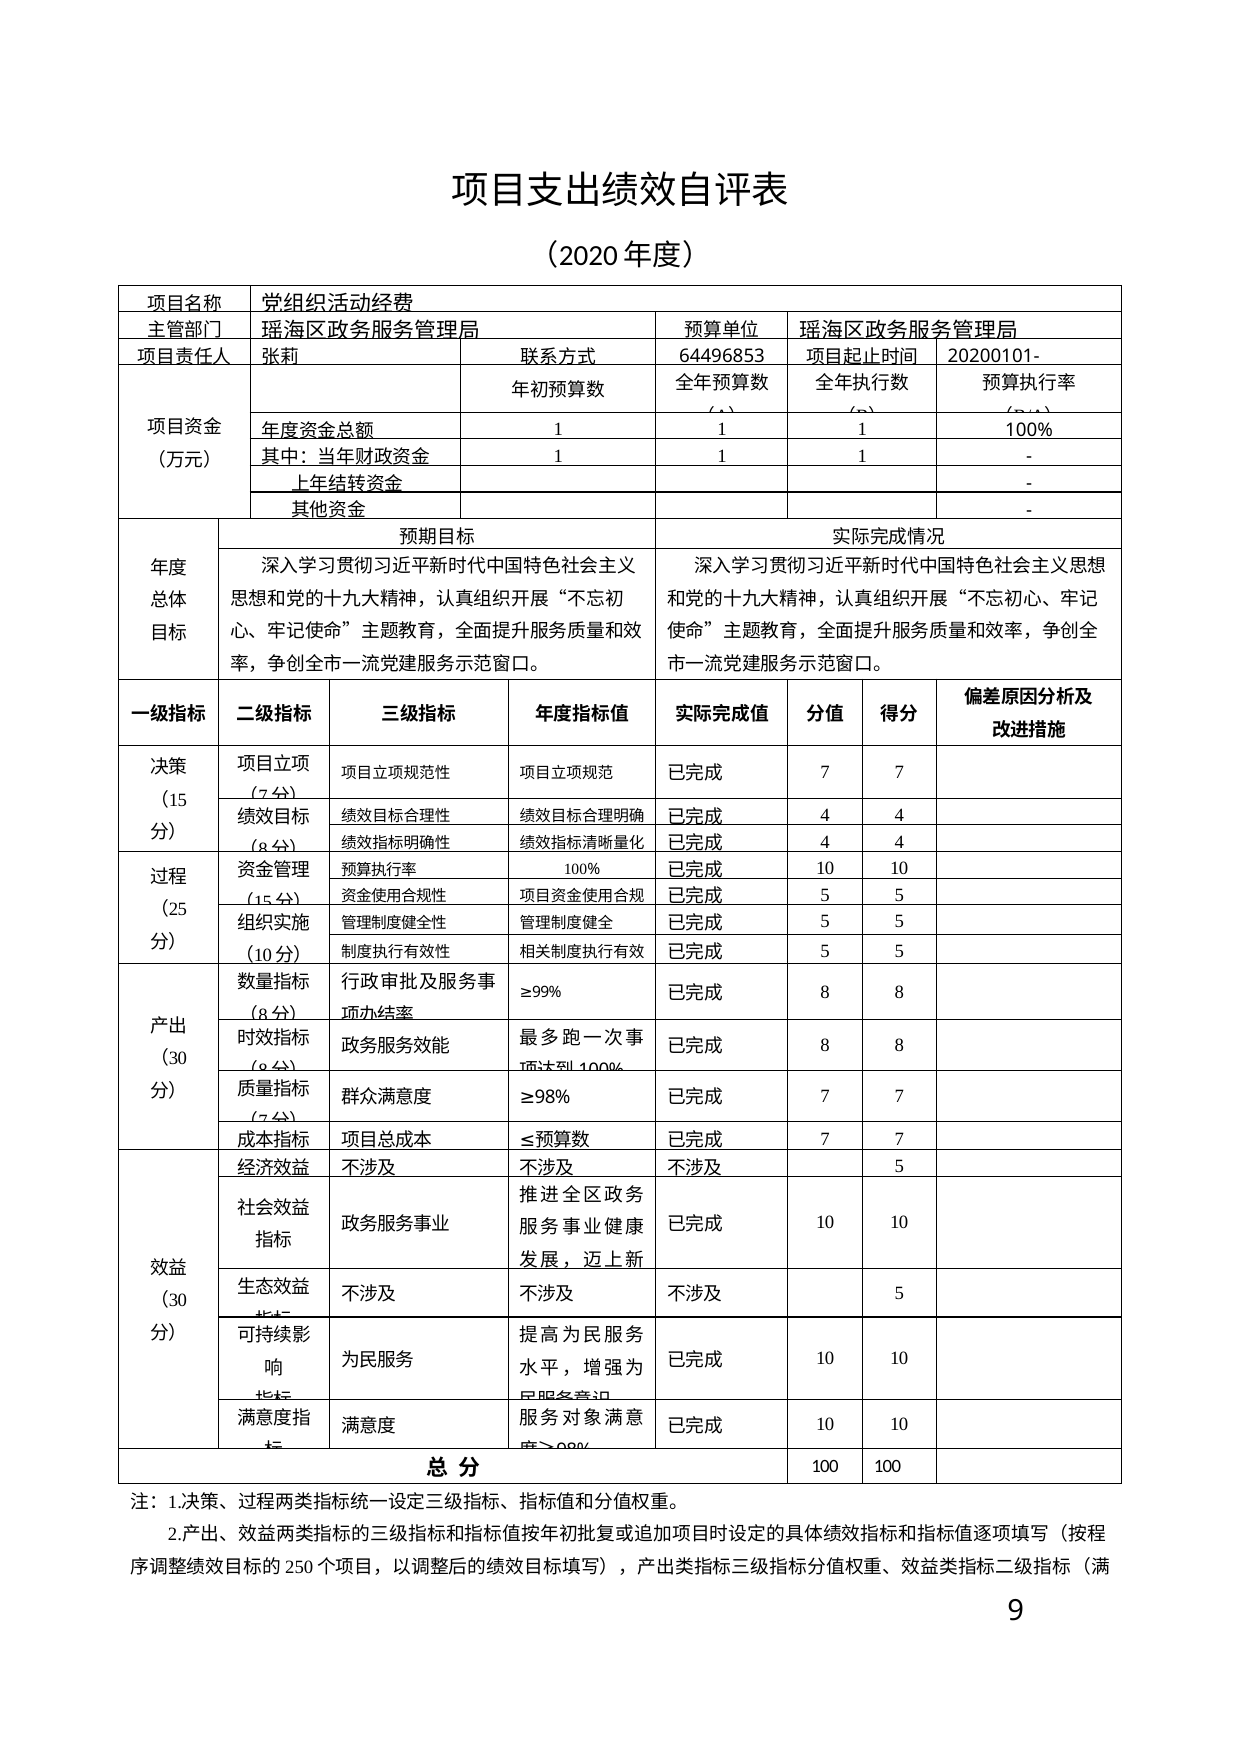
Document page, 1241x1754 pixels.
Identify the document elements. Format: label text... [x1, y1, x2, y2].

table_cell 分值 [788, 680, 862, 744]
table_cell 已完成 [656, 1071, 787, 1121]
table_cell [937, 1449, 1121, 1483]
table_cell - [937, 493, 1121, 518]
table_cell 100% [509, 852, 655, 877]
table_cell 绩效目标合理性 [330, 799, 508, 824]
table_cell 项目立项规范性 [330, 746, 508, 798]
table_cell 7 [863, 1122, 936, 1149]
table_header 党组织活动经费 [251, 286, 1121, 311]
table_cell [937, 1318, 1121, 1399]
table_cell 7 [788, 746, 862, 798]
table_cell 张莉 [251, 339, 460, 364]
table_cell 年度 总体 目标 [119, 519, 218, 678]
table_cell 8 [788, 964, 862, 1019]
table_cell [937, 852, 1121, 877]
table_cell 已完成 [656, 746, 787, 798]
table_cell 1 [656, 439, 787, 465]
table_cell 管理制度健全 [509, 905, 655, 933]
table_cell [119, 1484, 1121, 1585]
table_cell 政务服务效能 [330, 1020, 508, 1070]
table_cell [937, 799, 1121, 824]
table_cell 绩效目标 （8分） [219, 799, 329, 851]
table_cell 4 [863, 799, 936, 824]
table_cell ≥98% [509, 1071, 655, 1121]
table_cell 数量指标 （8分） [219, 964, 329, 1019]
table_cell 已完成 [656, 1318, 787, 1399]
table_cell 制度执行有效性 [330, 935, 508, 963]
table_cell 已完成 [656, 1400, 787, 1448]
table_cell 项目总成本 [330, 1122, 508, 1149]
table_cell 社会效益 指标 [219, 1177, 329, 1268]
table_cell 产出 （30分） [119, 964, 218, 1149]
table_cell 8 [863, 964, 936, 1019]
table_cell [251, 365, 460, 412]
table_cell [656, 493, 787, 518]
table_cell 偏差原因分析及 改进措施 [937, 680, 1121, 744]
table_cell ≥99% [509, 964, 655, 1019]
table_cell 5 [788, 879, 862, 904]
table_cell 不涉及 [330, 1150, 508, 1176]
table_cell 64496853 [656, 339, 787, 364]
table_cell 100 [863, 1449, 936, 1483]
table_cell 7 [863, 746, 936, 798]
table_cell 不涉及 [656, 1269, 787, 1316]
table_cell 预期目标 [219, 519, 655, 547]
table_cell 已完成 [656, 799, 787, 824]
table_cell [937, 746, 1121, 798]
table_cell [937, 879, 1121, 904]
table_cell 4 [788, 799, 862, 824]
table_cell [788, 1150, 862, 1176]
table_cell [788, 1269, 862, 1316]
table_cell 5 [863, 879, 936, 904]
table_cell 提高为民服务水平，增强为民服务意识。 [509, 1318, 655, 1399]
table_cell 已完成 [656, 852, 787, 877]
table_cell 二级指标 [219, 680, 329, 744]
table_cell 不涉及 [656, 1150, 787, 1176]
table_cell 效益 （30分） [119, 1150, 218, 1448]
table_cell 已完成 [656, 1122, 787, 1149]
table_cell 组织实施 （10分） [219, 905, 329, 963]
table_cell [937, 1400, 1121, 1448]
table_cell 政务服务事业 [330, 1177, 508, 1268]
table_cell 瑶海区政务服务管理局 [251, 312, 655, 338]
table_cell 得分 [863, 680, 936, 744]
table_cell 主管部门 [119, 312, 250, 338]
table_cell [937, 964, 1121, 1019]
table_cell 绩效目标合理明确 [509, 799, 655, 824]
table_cell [656, 466, 787, 491]
table_cell 联系方式 [461, 339, 655, 364]
table_cell 深入学习贯彻习近平新时代中国特色社会主义思想和党的十九大精神，认真组织开展“不忘初心、牢记使命”主题教育，全面提升服务质量和效率，争创全市一流党建服务示范窗口。 [219, 549, 655, 678]
table_cell 7 [788, 1071, 862, 1121]
table_cell 不涉及 [509, 1269, 655, 1316]
table_cell 10 [863, 1177, 936, 1268]
table_cell 5 [863, 935, 936, 963]
table_cell 不涉及 [330, 1269, 508, 1316]
table_cell 服务对象满意度≥98% [509, 1400, 655, 1448]
table_cell 8 [788, 1020, 862, 1070]
table_cell 项目立项规范 [509, 746, 655, 798]
table_cell [937, 935, 1121, 963]
table_cell 已完成 [656, 905, 787, 933]
table_cell 管理制度健全性 [330, 905, 508, 933]
table_cell 5 [788, 935, 862, 963]
table_header 项目名称 [119, 286, 250, 311]
table_cell 5 [788, 905, 862, 933]
table_cell 7 [788, 1122, 862, 1149]
table_cell 上年结转资金 [251, 466, 460, 491]
table_cell 5 [863, 1150, 936, 1176]
table_cell 年度资金总额 [251, 413, 460, 438]
table_cell 1 [788, 439, 936, 465]
table_cell 可持续影响 指标 [219, 1318, 329, 1399]
table_cell 10 [863, 1400, 936, 1448]
table_cell 资金使用合规性 [330, 879, 508, 904]
table_cell 不涉及 [509, 1150, 655, 1176]
table_cell [937, 1071, 1121, 1121]
table_cell 成本指标 （7分） [219, 1122, 329, 1149]
table_cell 决策 （15分） [119, 746, 218, 851]
table_cell - [937, 439, 1121, 465]
table_cell 预算单位 [656, 312, 787, 338]
table_cell 100% [937, 413, 1121, 438]
table_cell 已完成 [656, 1177, 787, 1268]
table_cell [937, 1177, 1121, 1268]
table_cell 项目资金 （万元） [119, 365, 250, 518]
table_cell 质量指标 （7分） [219, 1071, 329, 1121]
table_cell 全年预算数 （A） [656, 365, 787, 412]
table_cell 资金管理 （15分） [219, 852, 329, 904]
table_cell 5 [863, 905, 936, 933]
table_cell 年度指标值 [509, 680, 655, 744]
table_cell 预算执行率 （B/A） [937, 365, 1121, 412]
table_cell 8 [863, 1020, 936, 1070]
table_cell 预算执行率 [330, 852, 508, 877]
table_cell [461, 493, 655, 518]
table_cell 实际完成值 [656, 680, 787, 744]
table_cell 最多跑一次事项达到100% [509, 1020, 655, 1070]
table_cell 绩效指标清晰量化 [509, 825, 655, 851]
table_cell 相关制度执行有效 [509, 935, 655, 963]
table_cell 1 [461, 439, 655, 465]
table_cell ≤预算数 [509, 1122, 655, 1149]
table_cell 7 [863, 1071, 936, 1121]
table_cell [937, 1020, 1121, 1070]
table_cell 项目立项 （7分） [219, 746, 329, 798]
table_cell 绩效指标明确性 [330, 825, 508, 851]
table_cell 已完成 [656, 1020, 787, 1070]
table_cell 其他资金 [251, 493, 460, 518]
table_cell [788, 493, 936, 518]
table_cell 已完成 [656, 825, 787, 851]
table_cell 1 [788, 413, 936, 438]
table_cell 经济效益 指标 [219, 1150, 329, 1176]
table_cell 已完成 [656, 964, 787, 1019]
table_cell 全年执行数 （B） [788, 365, 936, 412]
table_cell [788, 466, 936, 491]
table_cell 已完成 [656, 935, 787, 963]
table_cell 10 [863, 852, 936, 877]
table_cell 满意度 [330, 1400, 508, 1448]
table_cell 总 分 [119, 1449, 787, 1483]
table_cell 1 [461, 413, 655, 438]
table_cell [937, 1269, 1121, 1316]
table_cell [937, 905, 1121, 933]
table_cell 10 [788, 1318, 862, 1399]
table_cell 过程 （25分） [119, 852, 218, 963]
table_cell [937, 1122, 1121, 1149]
table_cell 4 [788, 825, 862, 851]
table_cell [937, 1150, 1121, 1176]
table_cell 其中：当年财政资金 [251, 439, 460, 465]
table_cell 1 [656, 413, 787, 438]
table_cell 为民服务 [330, 1318, 508, 1399]
table_cell 10 [788, 1400, 862, 1448]
table_cell 推进全区政务服务事业健康发展，迈上新台阶。 [509, 1177, 655, 1268]
table_cell 实际完成情况 [656, 519, 1121, 547]
table_cell 一级指标 [119, 680, 218, 744]
table_cell [461, 466, 655, 491]
table_cell 群众满意度 [330, 1071, 508, 1121]
table_cell 10 [788, 852, 862, 877]
text 项目支出绩效自评表 [187, 155, 1053, 220]
table_cell 年初预算数 [461, 365, 655, 412]
table_cell [937, 825, 1121, 851]
table_cell 20200101-20201231 [937, 339, 1121, 364]
table_cell 满意度指标 （10分） [219, 1400, 329, 1448]
table_cell 三级指标 [330, 680, 508, 744]
table_cell 项目责任人 [119, 339, 250, 364]
table_cell 10 [863, 1318, 936, 1399]
table_cell 深入学习贯彻习近平新时代中国特色社会主义思想和党的十九大精神，认真组织开展“不忘初心、牢记使命”主题教育，全面提升服务质量和效率，争创全市一流党建服务示范窗口。 [656, 549, 1121, 678]
table_cell 4 [863, 825, 936, 851]
table_cell 项目起止时间 [788, 339, 936, 364]
table_cell - [937, 466, 1121, 491]
table_cell 10 [788, 1177, 862, 1268]
table_cell 瑶海区政务服务管理局 [788, 312, 1121, 338]
table_cell 已完成 [656, 879, 787, 904]
table_cell 5 [863, 1269, 936, 1316]
table_cell 生态效益 指标 [219, 1269, 329, 1316]
table_cell 行政审批及服务事项办结率 [330, 964, 508, 1019]
text （2020年度） [187, 220, 1053, 285]
table_cell 项目资金使用合规 [509, 879, 655, 904]
table_cell 100 [788, 1449, 862, 1483]
table_cell 时效指标 （8分） [219, 1020, 329, 1070]
